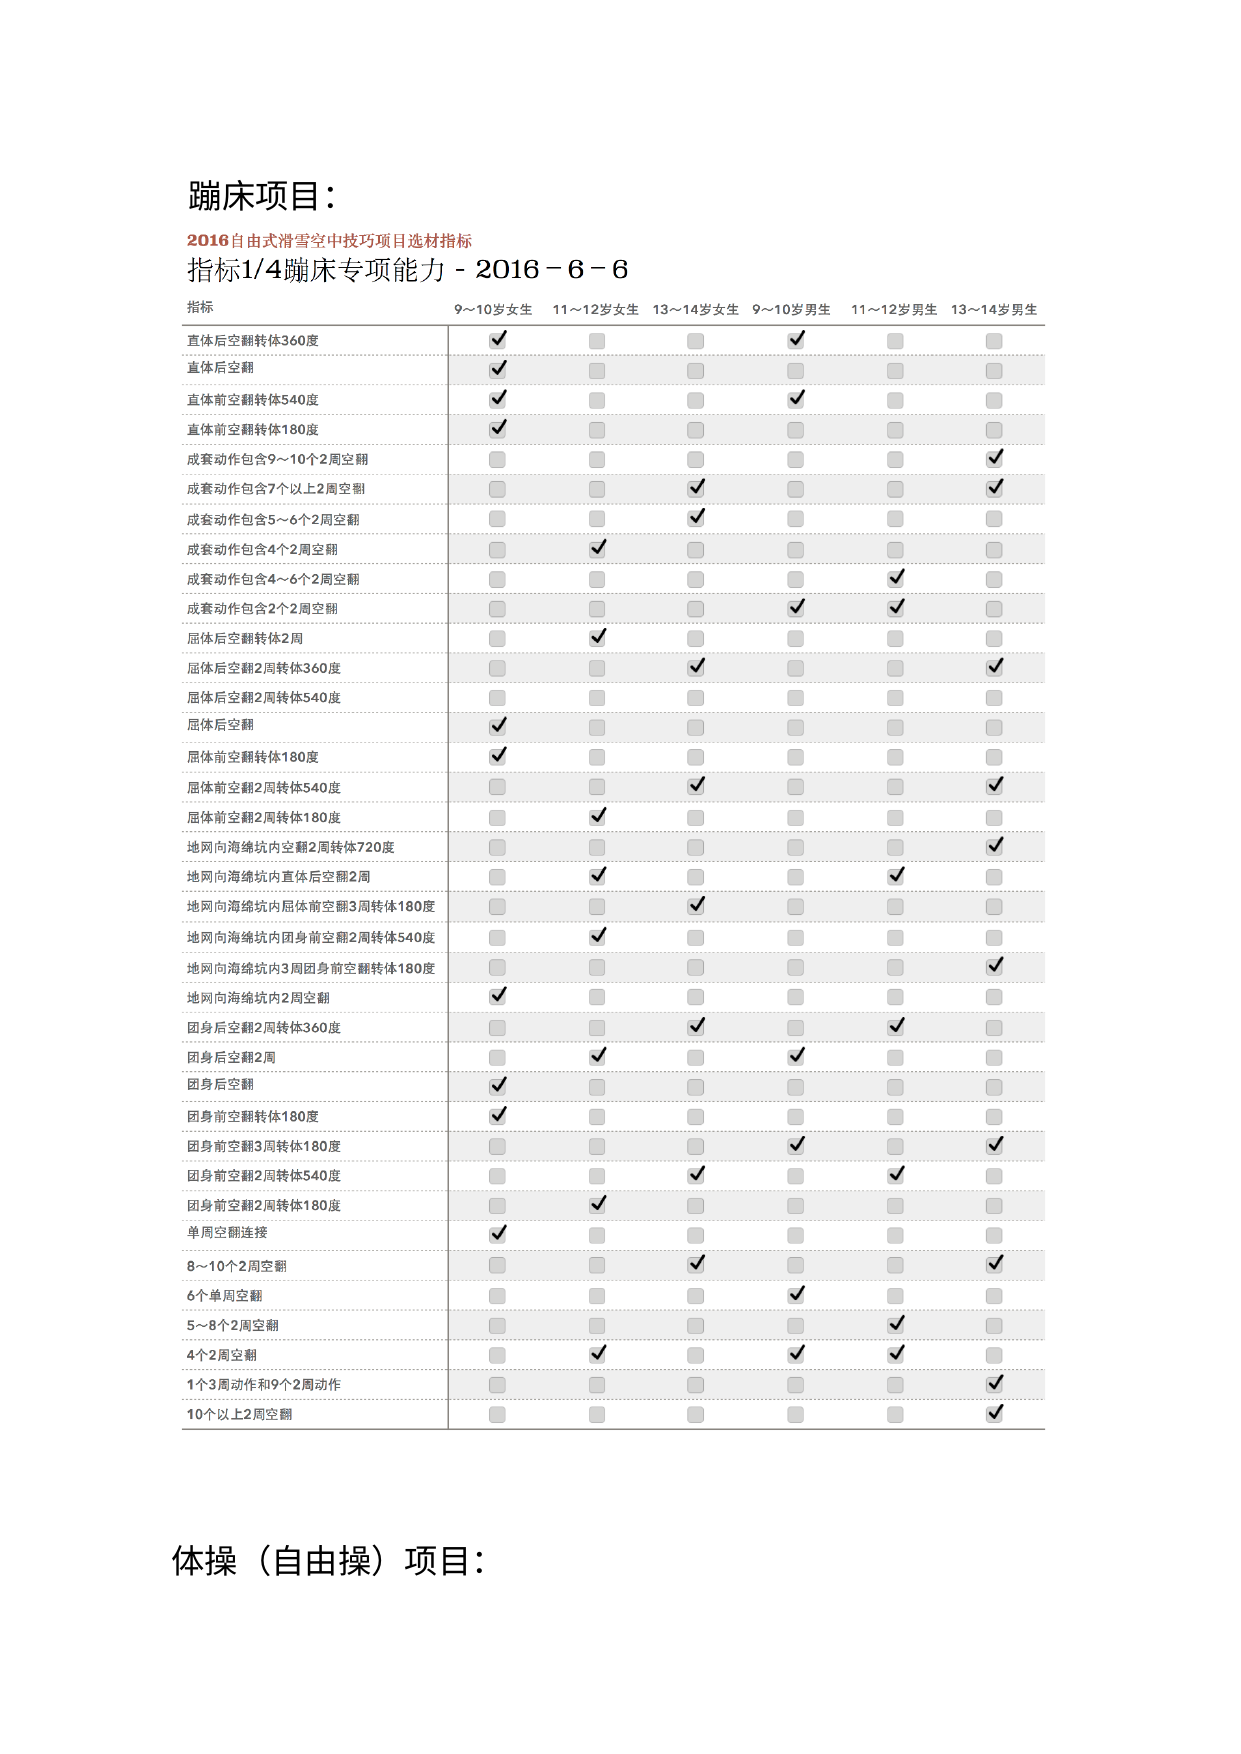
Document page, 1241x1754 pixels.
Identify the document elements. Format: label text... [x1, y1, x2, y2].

picture [177, 226, 1053, 1441]
text 体操（自由操）项目： [171, 1527, 1081, 1592]
subtitle 蹦床项目： [171, 162, 1081, 227]
